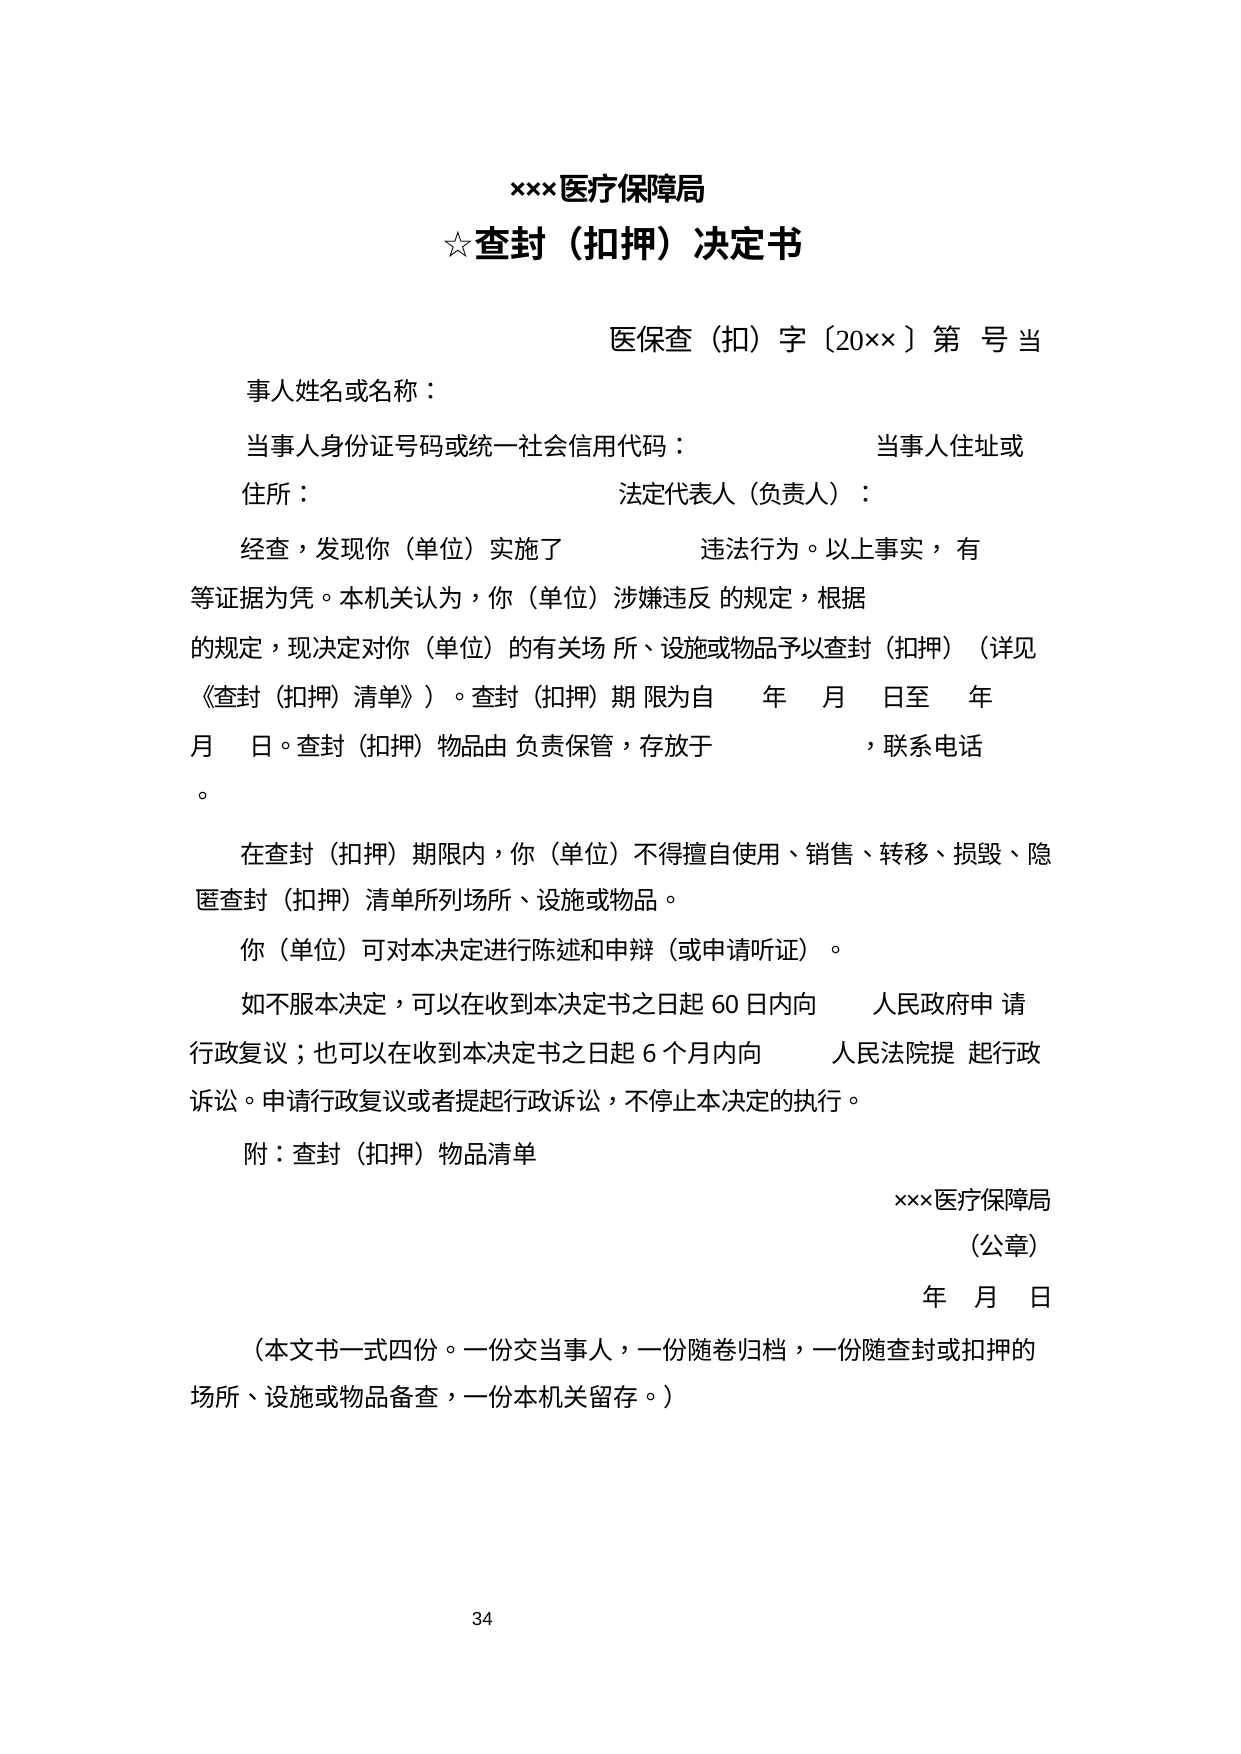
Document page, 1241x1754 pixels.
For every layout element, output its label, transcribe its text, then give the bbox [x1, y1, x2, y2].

text ×××医疗保障局 （公章） [865, 1182, 1054, 1263]
text 当事人身份证号码或统一社会信用代码： 当事人住址或住所： 法定代表人（负责人）： [242, 428, 1037, 510]
text 在查封（扣押）期限内，你（单位）不得擅自使用、销售、转移、损毁、隐 匿查封（扣押）清单所列场所、设施或物品。 [195, 837, 1053, 917]
text 医保查（扣）字〔20×× 〕第 号 当事人姓名或名称： [246, 319, 1053, 408]
text 如不服本决定，可以在收到本决定书之日起 60日内向 人民政府申 请行政复议；也可以在收到本决定书之日起 6 个月内向 人民法院提 起行政诉讼。申请行政复议或者提起行政诉讼，不停止本决定的执行。 [189, 987, 1050, 1118]
subtitle ☆查封（扣押）决定书 [186, 220, 1057, 267]
text ×××医疗保障局 [508, 169, 1057, 208]
text 附：查封（扣押）物品清单 [243, 1138, 1057, 1169]
text 经查，发现你（单位）实施了 违法行为。以上事实， 有 等证据为凭。本机关认为，你（单位）涉嫌违反 的规定，根据 的规定，现决定对你（单位）的有关场 所、设施或物品予以查封（扣押）（详见《查封（扣押）清单》）。查封（扣押）期 限为自 年 月 日至 年 月 日。查封（扣押）物品由 负责保管，存放于 ，联系电话 。 [190, 531, 1054, 812]
text 你（单位）可对本决定进行陈述和申辩（或申请听证）。 [240, 934, 1057, 966]
text 年 月 日 [186, 1281, 1057, 1312]
text （本文书一式四份。一份交当事人，一份随卷归档，一份随查封或扣押的 场所、设施或物品备查，一份本机关留存。） [190, 1333, 1037, 1413]
